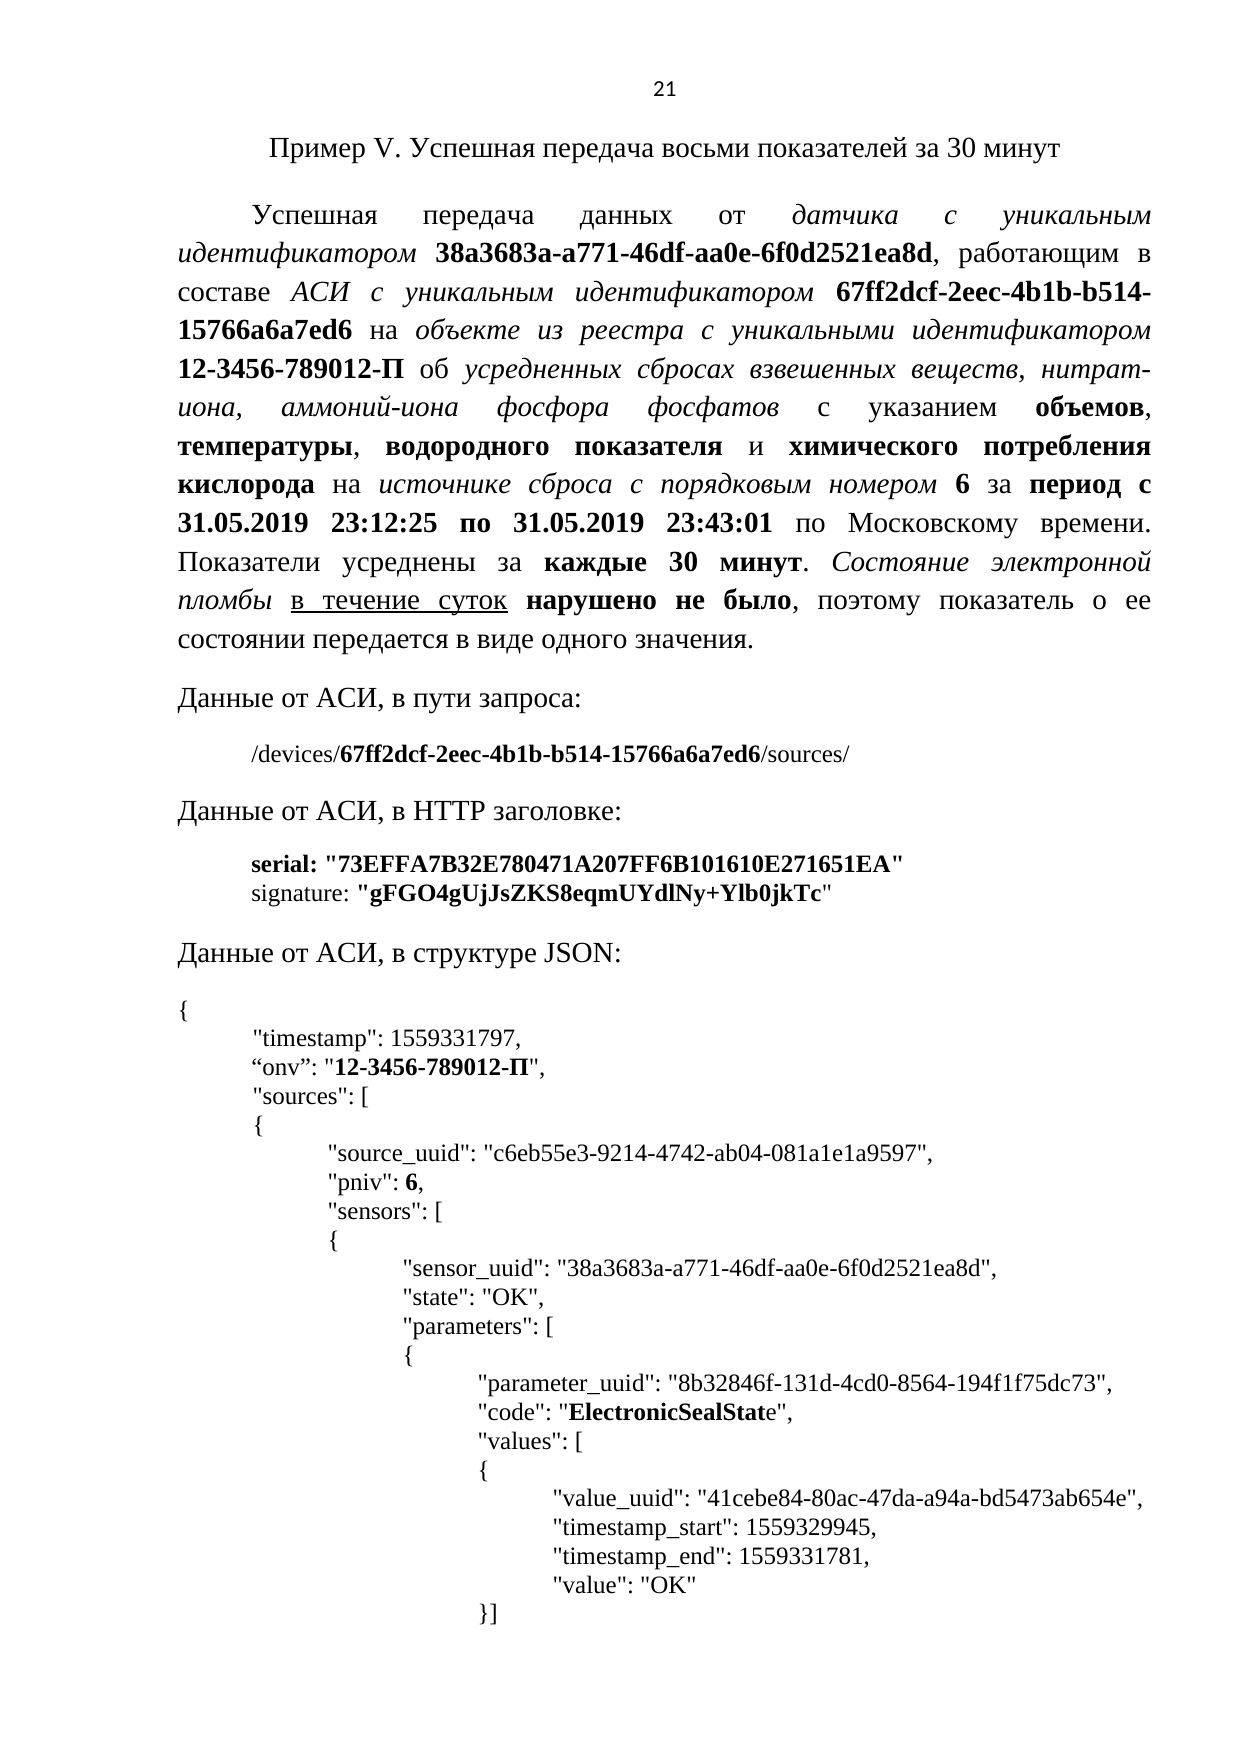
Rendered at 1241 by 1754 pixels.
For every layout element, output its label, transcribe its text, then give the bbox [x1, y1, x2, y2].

text "pniv": 6, [252, 1167, 1152, 1196]
text "sensors": [ [252, 1196, 1152, 1225]
text { [402, 1340, 1152, 1368]
text "state": "OK", [327, 1282, 1152, 1311]
text "value": "OK" [477, 1570, 1152, 1598]
text serial: "73EFFA7B32E780471A207FF6B101610E271651EA" [251, 853, 1152, 878]
text "timestamp_start": 1559329945, [477, 1512, 1152, 1541]
text "parameter_uuid": "8b32846f-131d-4cd0-8564-194f1f75dc73", [402, 1368, 1152, 1397]
text "source_uuid": "c6eb55e3-9214-4742-ab04-081a1e1a9597", [252, 1138, 1152, 1167]
text “onv”: "12-3456-789012-П", [251, 1052, 1152, 1081]
text Данные от АСИ, в HTTP заголовке: [177, 793, 1152, 827]
text Успешная передача данных от датчика с уникальным идентификатором 38a3683a-a771-46df-aa0e-6f0d2521ea8d, работающим в составе АСИ с уникальным идентификатором 67ff2dcf-2eec-4b1b-b514-15766a6a7ed6 на объекте из реестра с уникальными идентификатором 12-3456-789012-П об усредненных сбросах взвешенных веществ, нитрат-иона, аммоний-иона фосфора фосфатов с указанием объемов, температуры, водородного показателя и химического потребления кислорода на источнике сброса с порядковым номером 6 за период с 31.05.2019 23:12:25 по 31.05.2019 23:43:01 по Московскому времени. Показатели усреднены за каждые 30 минут. Состояние электронной пломбы в течение суток нарушено не было, поэтому показатель о ее состоянии передается в виде одного значения. [177, 197, 1152, 654]
text "value_uuid": "41cebe84-80ac-47da-a94a-bd5473ab654e", [477, 1483, 1152, 1512]
text "sources": [ [177, 1081, 1152, 1110]
text "values": [ [402, 1426, 1152, 1455]
text }] [402, 1598, 1152, 1627]
text /devices/67ff2dcf-2eec-4b1b-b514-15766a6a7ed6/sources/ [177, 739, 1152, 768]
text signature: "gFGO4gUjJsZKS8eqmUYdlNy+Ylb0jkTc" [251, 878, 1152, 907]
text "code": "ElectronicSealState", [402, 1397, 1152, 1426]
text Данные от АСИ, в структуре JSON: [177, 935, 1152, 969]
text "sensor_uuid": "38a3683a-a771-46df-aa0e-6f0d2521ea8d", [327, 1253, 1152, 1282]
text { [402, 1455, 1152, 1483]
text { [177, 995, 1152, 1023]
text "timestamp": 1559331797, [177, 1023, 1152, 1052]
text "parameters": [ [327, 1311, 1152, 1340]
text Пример V. Успешная передача восьми показателей за 30 минут [177, 130, 1152, 163]
text { [252, 1225, 1152, 1253]
text "timestamp_end": 1559331781, [477, 1541, 1152, 1570]
text { [252, 1110, 1152, 1138]
text Данные от АСИ, в пути запроса: [177, 680, 1152, 714]
